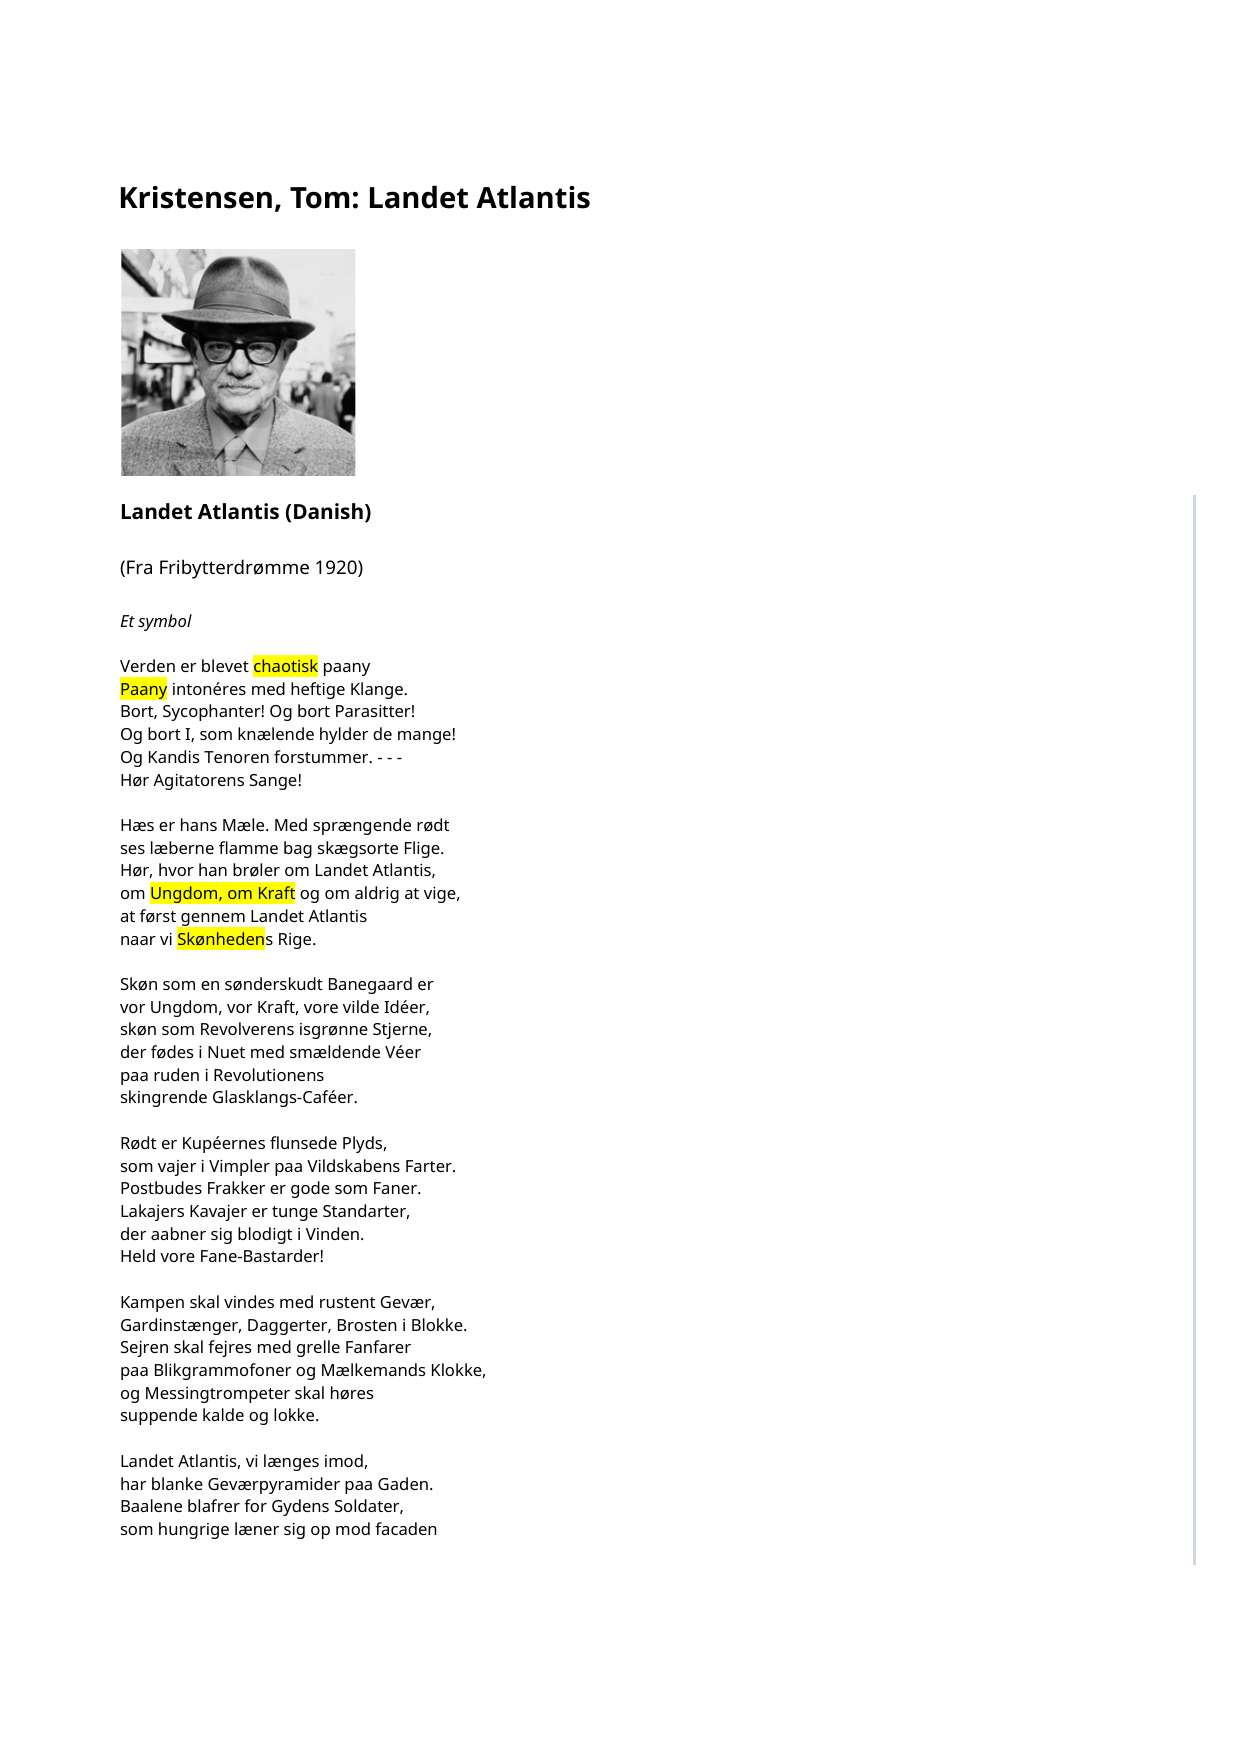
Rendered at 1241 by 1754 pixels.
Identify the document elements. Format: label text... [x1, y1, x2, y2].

text Kristensen, Tom: Landet Atlantis [118, 177, 1122, 217]
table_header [118, 495, 1193, 1565]
table_header [118, 246, 1194, 495]
picture [121, 249, 356, 476]
